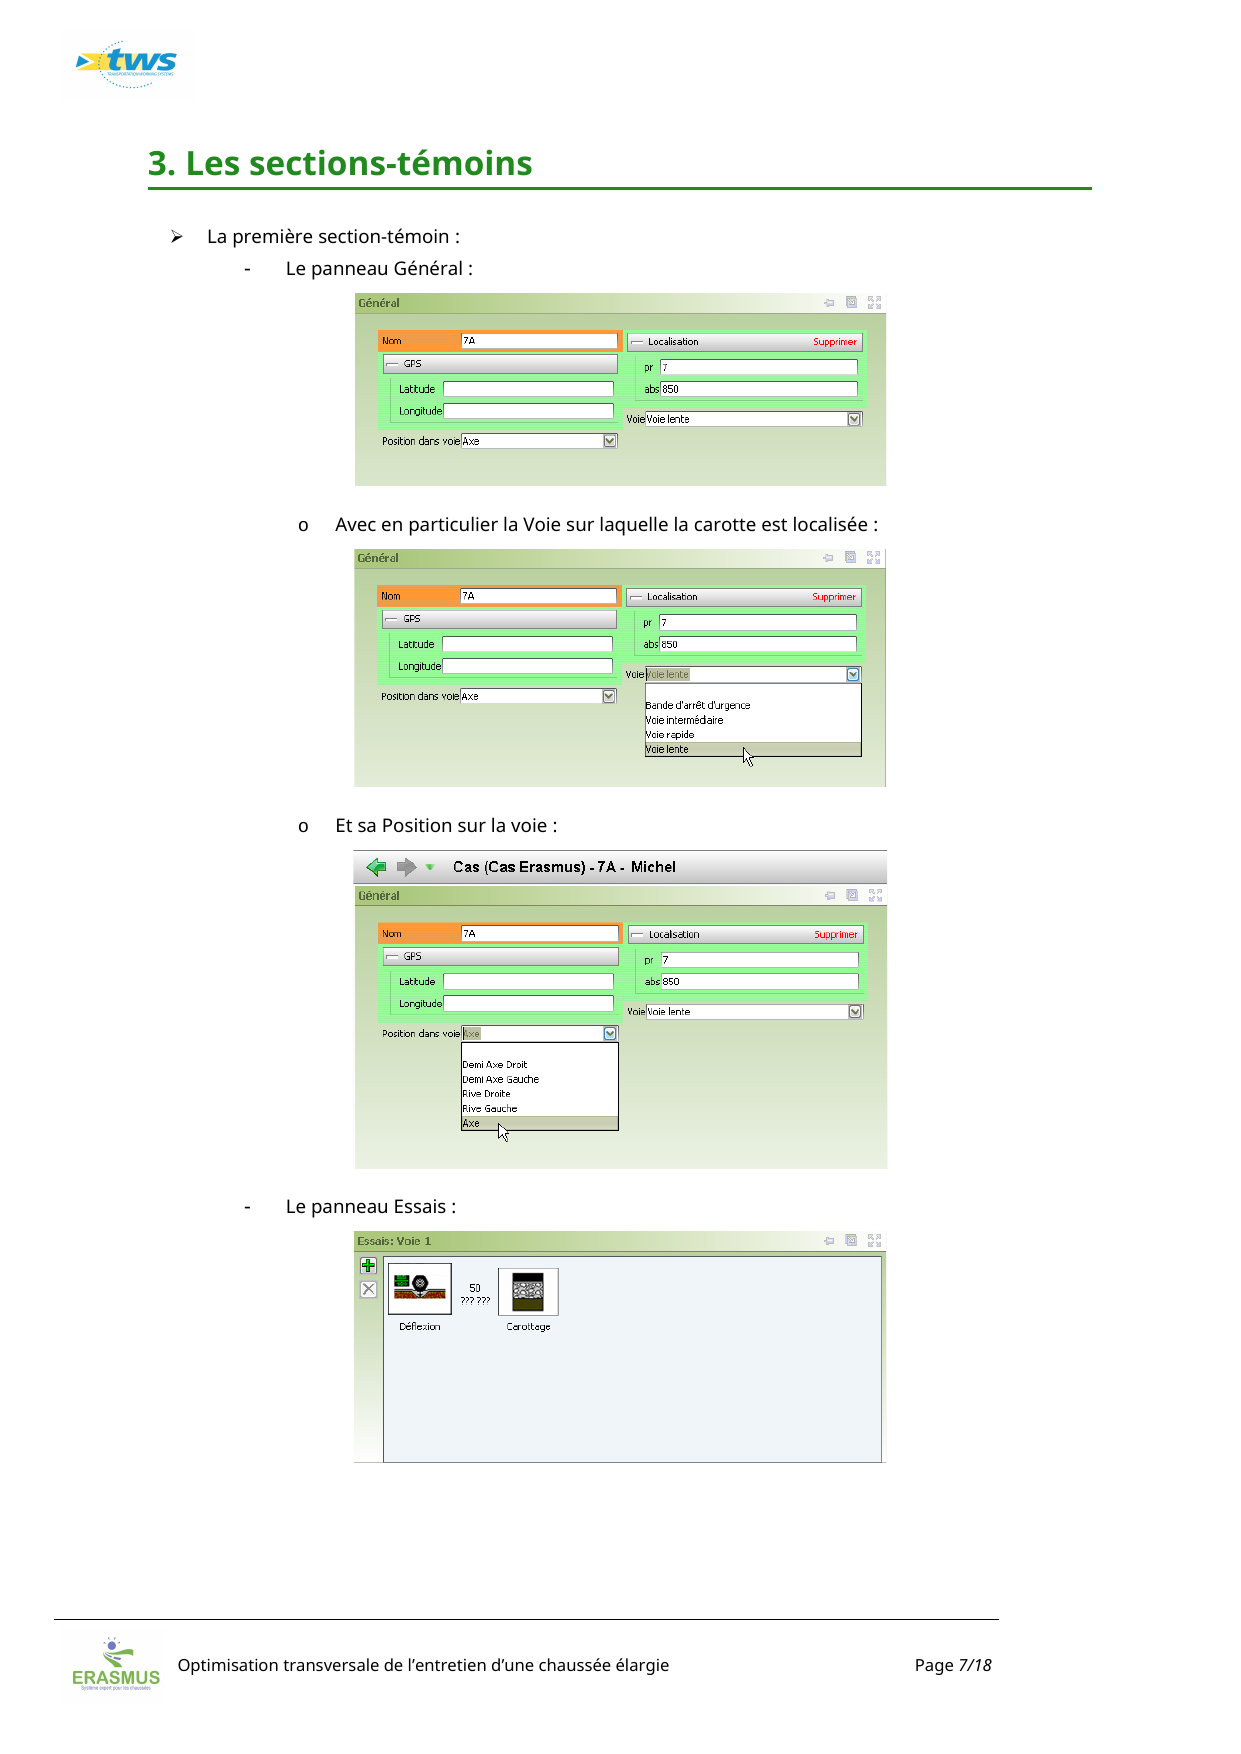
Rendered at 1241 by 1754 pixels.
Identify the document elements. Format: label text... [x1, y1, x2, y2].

subtitle Les sections-témoins [148, 139, 1092, 187]
picture [59, 30, 195, 102]
picture [354, 293, 887, 486]
list Et sa Position sur la voie : [298, 812, 1092, 838]
picture [61, 1626, 168, 1704]
picture [353, 850, 888, 1169]
text Le panneau Essais : [244, 1194, 1092, 1219]
list Avec en particulier la Voie sur laquelle la carotte est localisée : [298, 511, 1092, 537]
picture [354, 1231, 887, 1463]
text Le panneau Général : [244, 255, 1092, 281]
text La première section-témoin : [169, 223, 1092, 249]
picture [354, 549, 886, 787]
